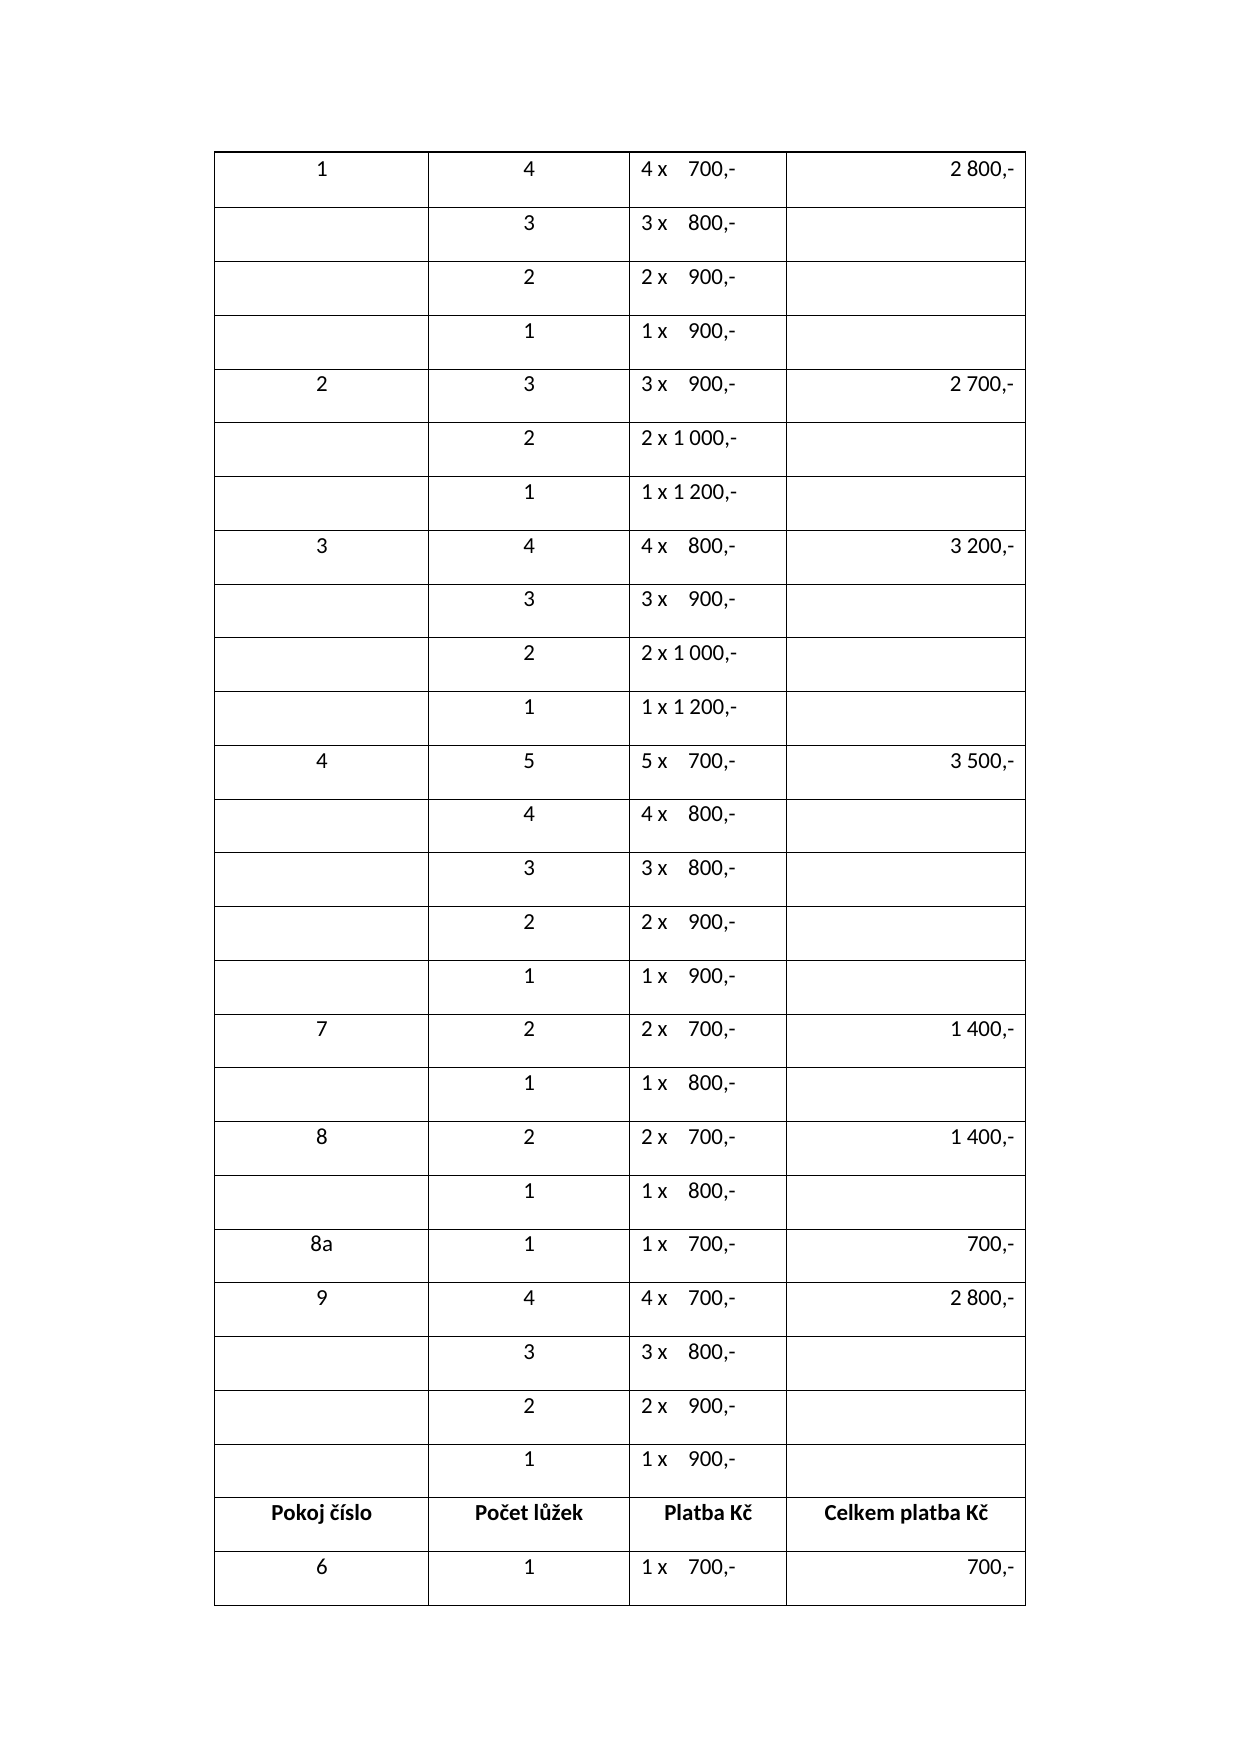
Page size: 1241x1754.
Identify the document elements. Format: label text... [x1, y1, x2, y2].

table_cell 2 x 1 000,- [630, 423, 786, 476]
table_cell 5 x 700,- [630, 746, 786, 798]
table_cell [787, 477, 1025, 530]
table_cell 2 x 900,- [630, 262, 786, 315]
table_cell [787, 638, 1025, 691]
table_cell 2 x 700,- [630, 1122, 786, 1175]
table_cell 1 [429, 1445, 629, 1497]
table_cell 2 800,- [787, 1283, 1025, 1336]
table_cell 2 [429, 262, 629, 315]
table_cell 2 [429, 1015, 629, 1067]
table_cell 4 [429, 800, 629, 852]
table_cell 3 [429, 370, 629, 422]
table_cell [787, 1176, 1025, 1228]
table_cell [215, 208, 428, 261]
table_cell 3 [429, 1337, 629, 1390]
table_cell 8 [215, 1122, 428, 1175]
table_cell [215, 638, 428, 691]
table_cell [215, 316, 428, 368]
table_cell [787, 316, 1025, 368]
table_cell 4 x 800,- [630, 800, 786, 852]
table_cell [787, 1068, 1025, 1121]
table_cell [787, 853, 1025, 906]
table_cell 3 200,- [787, 531, 1025, 583]
table_cell 5 [429, 746, 629, 798]
table_cell [787, 1337, 1025, 1390]
table_cell 2 700,- [787, 370, 1025, 422]
table_cell [787, 907, 1025, 960]
table_cell 2 x 900,- [630, 1391, 786, 1443]
table_cell [215, 1176, 428, 1228]
table_cell 1 x 700,- [630, 1552, 786, 1605]
table_cell 1 [429, 692, 629, 745]
table_cell [787, 692, 1025, 745]
table_cell [787, 1445, 1025, 1497]
table_cell 1 x 900,- [630, 1445, 786, 1497]
table_cell [787, 1391, 1025, 1443]
table_cell 1 x 800,- [630, 1068, 786, 1121]
table_cell [215, 907, 428, 960]
table_cell [215, 961, 428, 1013]
table_cell 700,- [787, 1552, 1025, 1605]
table_cell 1 [429, 1552, 629, 1605]
table_cell 7 [215, 1015, 428, 1067]
table_cell 3 [215, 531, 428, 583]
table_cell [787, 262, 1025, 315]
table_cell 1 [429, 316, 629, 368]
table_cell 4 [429, 153, 629, 207]
table_cell Celkem platba Kč [787, 1498, 1025, 1551]
table_cell 1 x 900,- [630, 961, 786, 1013]
table_cell Pokoj číslo [215, 1498, 428, 1551]
table_cell 1 x 800,- [630, 1176, 786, 1228]
table_cell 4 x 700,- [630, 1283, 786, 1336]
table_cell 1 [429, 1068, 629, 1121]
table_cell 2 [429, 907, 629, 960]
table_cell 2 [429, 423, 629, 476]
table_cell [215, 853, 428, 906]
table_cell 3 x 900,- [630, 585, 786, 637]
table_cell 9 [215, 1283, 428, 1336]
table_cell 3 x 800,- [630, 208, 786, 261]
table_cell 8a [215, 1230, 428, 1282]
table_cell 4 [429, 1283, 629, 1336]
table_cell 1 [215, 153, 428, 207]
table_cell [215, 477, 428, 530]
table_cell 1 [429, 1176, 629, 1228]
table_cell 700,- [787, 1230, 1025, 1282]
table_cell Počet lůžek [429, 1498, 629, 1551]
table_cell 3 x 800,- [630, 853, 786, 906]
table_cell [215, 585, 428, 637]
table_cell [787, 800, 1025, 852]
table_cell 2 x 1 000,- [630, 638, 786, 691]
table_cell [215, 1337, 428, 1390]
table_cell 2 x 900,- [630, 907, 786, 960]
table_cell 1 [429, 961, 629, 1013]
table_cell 2 800,- [787, 153, 1025, 207]
table_cell [215, 1068, 428, 1121]
table_cell 3 [429, 585, 629, 637]
table_cell 1 [429, 477, 629, 530]
table_cell 4 [215, 746, 428, 798]
table_cell 1 x 1 200,- [630, 477, 786, 530]
table_cell [787, 961, 1025, 1013]
table_cell 2 x 700,- [630, 1015, 786, 1067]
table_cell 1 x 900,- [630, 316, 786, 368]
table_cell 3 500,- [787, 746, 1025, 798]
table_cell 3 [429, 853, 629, 906]
table_cell 1 400,- [787, 1122, 1025, 1175]
table_cell 2 [215, 370, 428, 422]
table_cell [787, 585, 1025, 637]
table_cell [215, 1445, 428, 1497]
table_cell 1 400,- [787, 1015, 1025, 1067]
table_cell [215, 262, 428, 315]
table_cell 4 x 800,- [630, 531, 786, 583]
table_cell 6 [215, 1552, 428, 1605]
table_cell 3 x 900,- [630, 370, 786, 422]
table_cell 1 x 700,- [630, 1230, 786, 1282]
table_cell 4 [429, 531, 629, 583]
table_cell 3 x 800,- [630, 1337, 786, 1390]
table_cell [215, 1391, 428, 1443]
table_cell [787, 208, 1025, 261]
table_cell [215, 692, 428, 745]
table_cell 3 [429, 208, 629, 261]
table_cell [215, 800, 428, 852]
table_cell [787, 423, 1025, 476]
table_cell 2 [429, 1391, 629, 1443]
table_cell 2 [429, 638, 629, 691]
table_cell Platba Kč [630, 1498, 786, 1551]
table_cell 2 [429, 1122, 629, 1175]
table_cell [215, 423, 428, 476]
table_cell 1 x 1 200,- [630, 692, 786, 745]
table_cell 4 x 700,- [630, 153, 786, 207]
table_cell 1 [429, 1230, 629, 1282]
